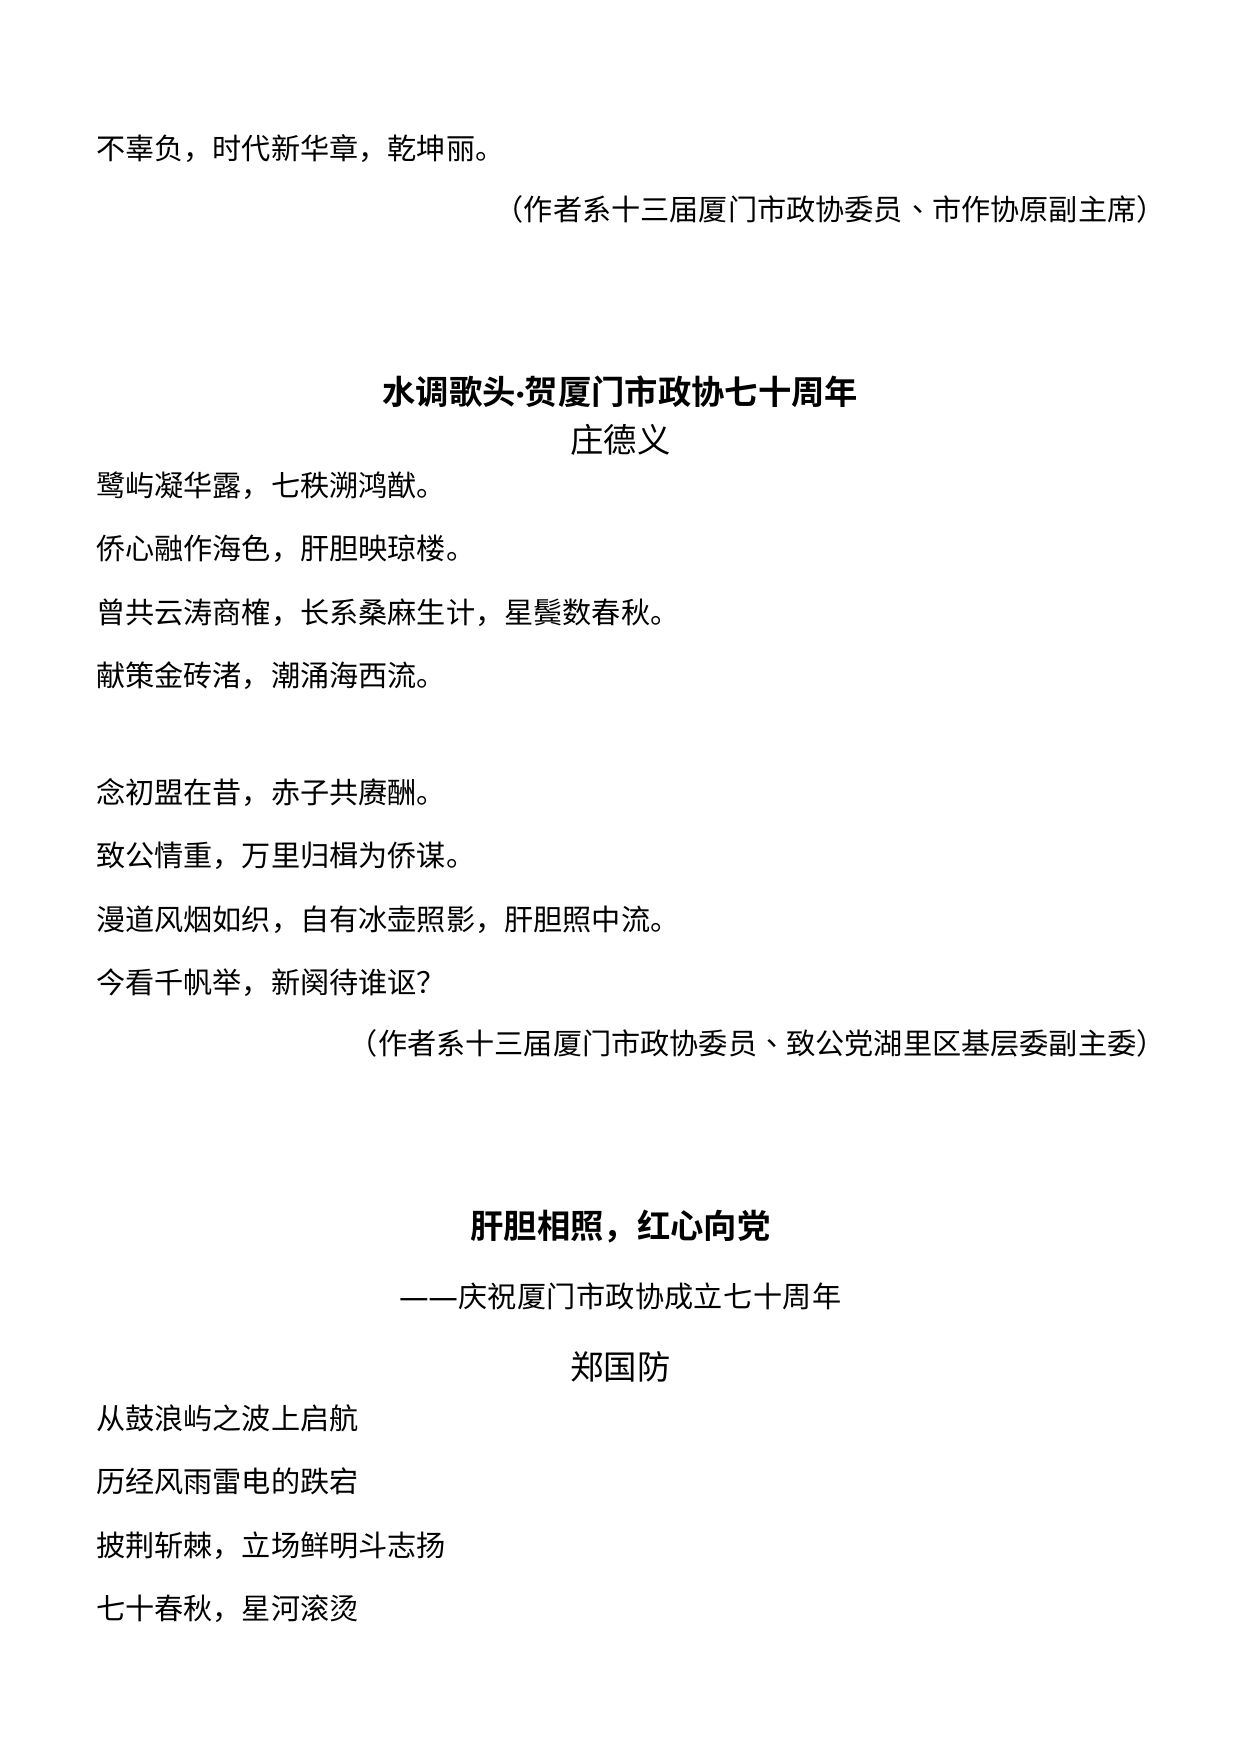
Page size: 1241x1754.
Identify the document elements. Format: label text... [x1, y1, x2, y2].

text 庄德义 [75, 414, 1165, 462]
text 献策金砖渚，潮涌海西流。 [75, 653, 1165, 695]
text 不辜负，时代新华章，乾坤丽。 [75, 126, 1165, 168]
text 鹭屿凝华露，七秩溯鸿猷。 [75, 462, 1165, 505]
text 念初盟在昔，赤子共赓酬。 [75, 769, 1165, 812]
text 漫道风烟如织，自有冰壶照影，肝胆照中流。 [75, 896, 1165, 939]
text 七十春秋，星河滚烫 [75, 1586, 1165, 1628]
text 曾共云涛商榷，长系桑麻生计，星鬓数春秋。 [75, 589, 1165, 632]
text 侨心融作海色，肝胆映琼楼。 [75, 526, 1165, 568]
text 致公情重，万里归楫为侨谋。 [75, 833, 1165, 875]
text 历经风雨雷电的跌宕 [75, 1459, 1165, 1501]
text ——庆祝厦门市政协成立七十周年 [75, 1273, 1165, 1316]
text 从鼓浪屿之波上启航 [75, 1395, 1165, 1437]
text （作者系十三届厦门市政协委员、市作协原副主席） [75, 189, 1165, 229]
text （作者系十三届厦门市政协委员、致公党湖里区基层委副主委） [75, 1023, 1165, 1063]
text 水调歌头·贺厦门市政协七十周年 [75, 366, 1165, 414]
text 肝胆相照，红心向党 [75, 1200, 1165, 1248]
text 今看千帆举，新阕待谁讴？ [75, 960, 1165, 1002]
text 郑国防 [75, 1341, 1165, 1389]
text 披荆斩棘，立场鲜明斗志扬 [75, 1522, 1165, 1564]
